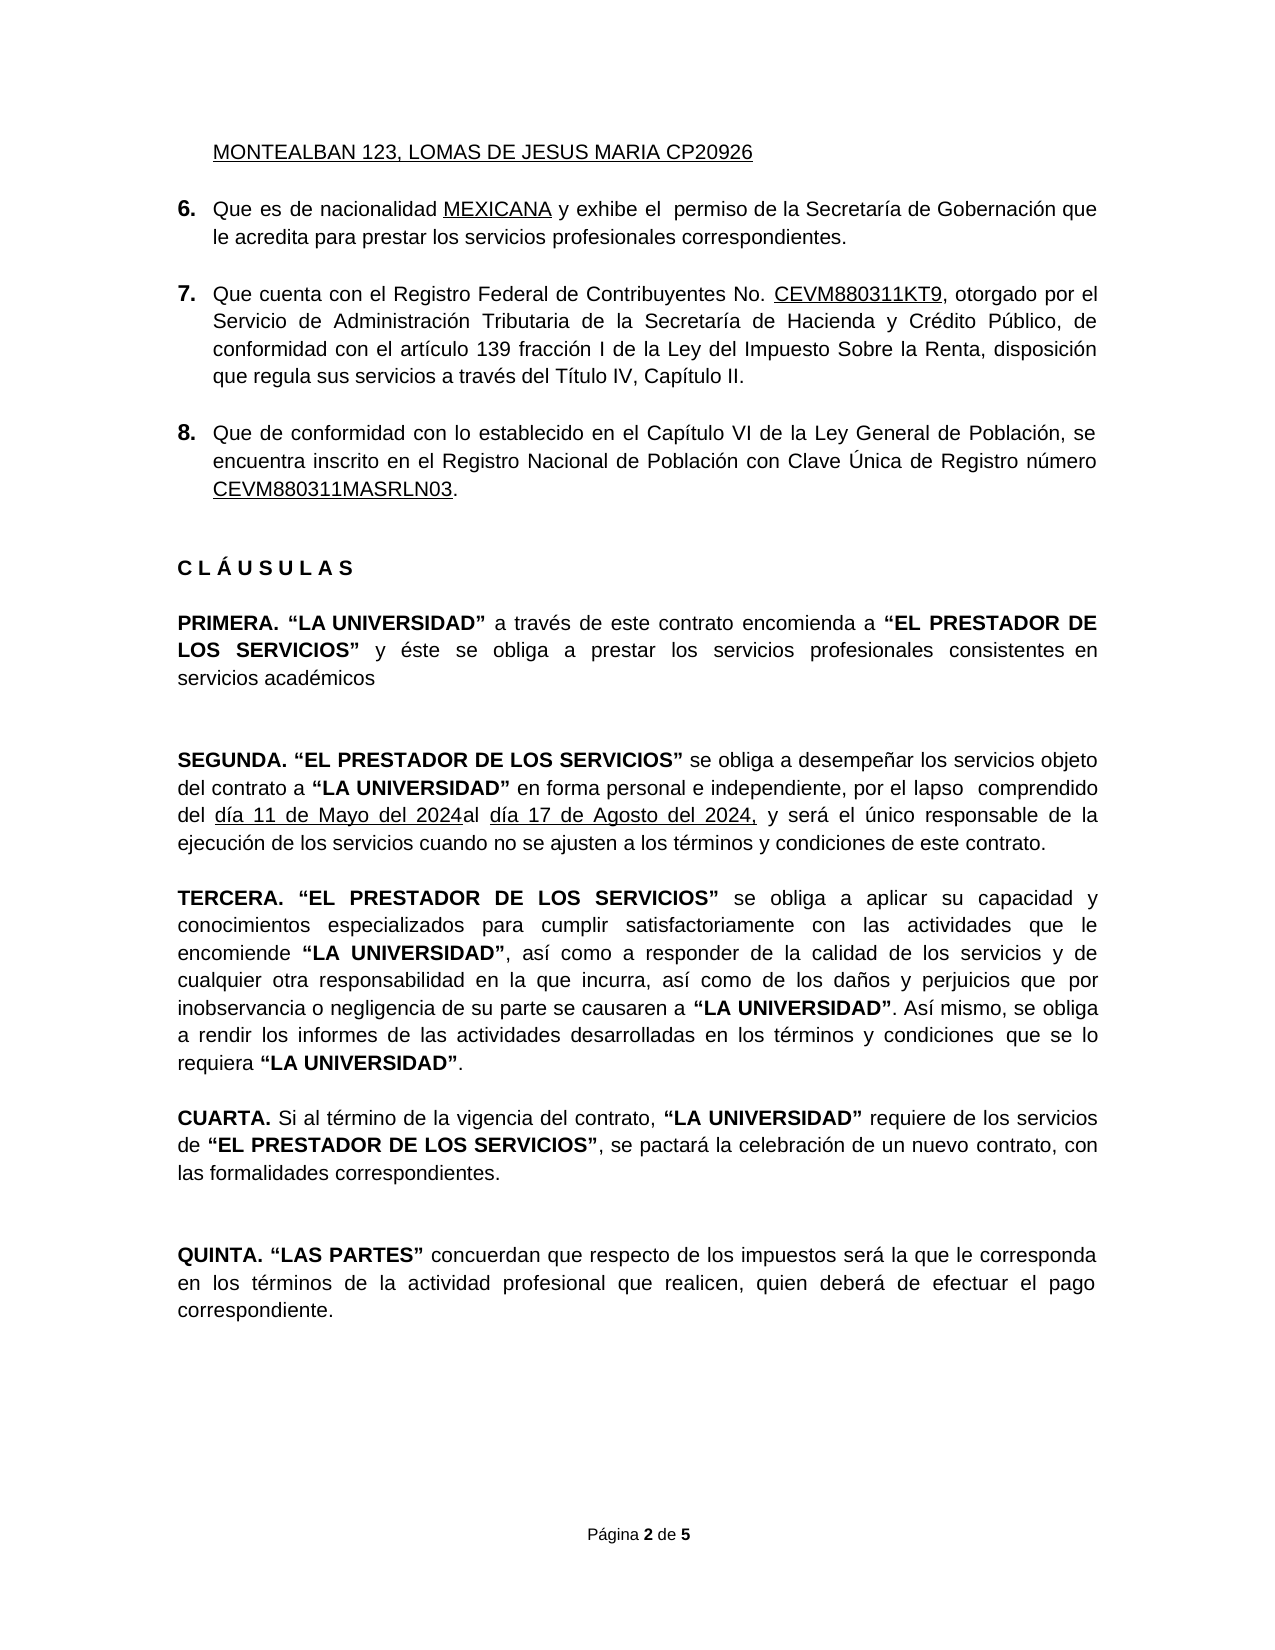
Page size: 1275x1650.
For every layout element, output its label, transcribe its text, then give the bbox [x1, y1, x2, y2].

text SEGUNDA. “EL PRESTADOR DE LOS SERVICIOS” se obliga a desempeñar los servicios objeto del contrato a “LA UNIVERSIDAD” en forma personal e independiente, por el lapso comprendido del día 11 de Mayo del 2024 al día 17 de Agosto del 2024, y será el único responsable de la ejecución de los servicios cuando no se ajusten a los términos y condiciones de este contrato. [177, 748, 1098, 855]
text CUARTA. Si al término de la vigencia del contrato, “LA UNIVERSIDAD” requiere de los servicios de “EL PRESTADOR DE LOS SERVICIOS”, se pactará la celebración de un nuevo contrato, con las formalidades correspondientes. [177, 1106, 1098, 1185]
text TERCERA. “EL PRESTADOR DE LOS SERVICIOS” se obliga a aplicar su capacidad y conocimientos especializados para cumplir satisfactoriamente con las actividades que le encomiende “LA UNIVERSIDAD”, así como a responder de la calidad de los servicios y de cualquier otra responsabilidad en la que incurra, así como de los daños y perjuicios que por inobservancia o negligencia de su parte se causaren a “LA UNIVERSIDAD”. Así mismo, se obliga a rendir los informes de las actividades desarrolladas en los términos y condiciones que se lo requiera “LA UNIVERSIDAD”. [177, 886, 1098, 1075]
subtitle C L Á U S U L A S [177, 556, 1098, 580]
text QUINTA. “LAS PARTES” concuerdan que respecto de los impuestos será la que le corresponda en los términos de la actividad profesional que realicen, quien deberá de efectuar el pago correspondiente. [177, 1243, 1098, 1322]
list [177, 139, 1098, 163]
list Que cuenta con el Registro Federal de Contribuyentes No. CEVM880311KT9, otorgado por el Servicio de Administración Tributaria de la Secretaría de Hacienda y Crédito Público, de conformidad con el artículo 139 fracción I de la Ley del Impuesto Sobre la Renta, disposición que regula sus servicios a través del Título IV, Capítulo II. [177, 279, 1098, 388]
list Que de conformidad con lo establecido en el Capítulo VI de la Ley General de Población, se encuentra inscrito en el Registro Nacional de Población con Clave Única de Registro número CEVM880311MASRLN03. [177, 419, 1098, 501]
text PRIMERA. “LA UNIVERSIDAD” a través de este contrato encomienda a “EL PRESTADOR DE LOS SERVICIOS” y éste se obliga a prestar los servicios profesionales consistentes en servicios académicos [177, 611, 1098, 690]
list Que es de nacionalidad MEXICANA y exhibe el permiso de la Secretaría de Gobernación que le acredita para prestar los servicios profesionales correspondientes. [177, 194, 1098, 248]
